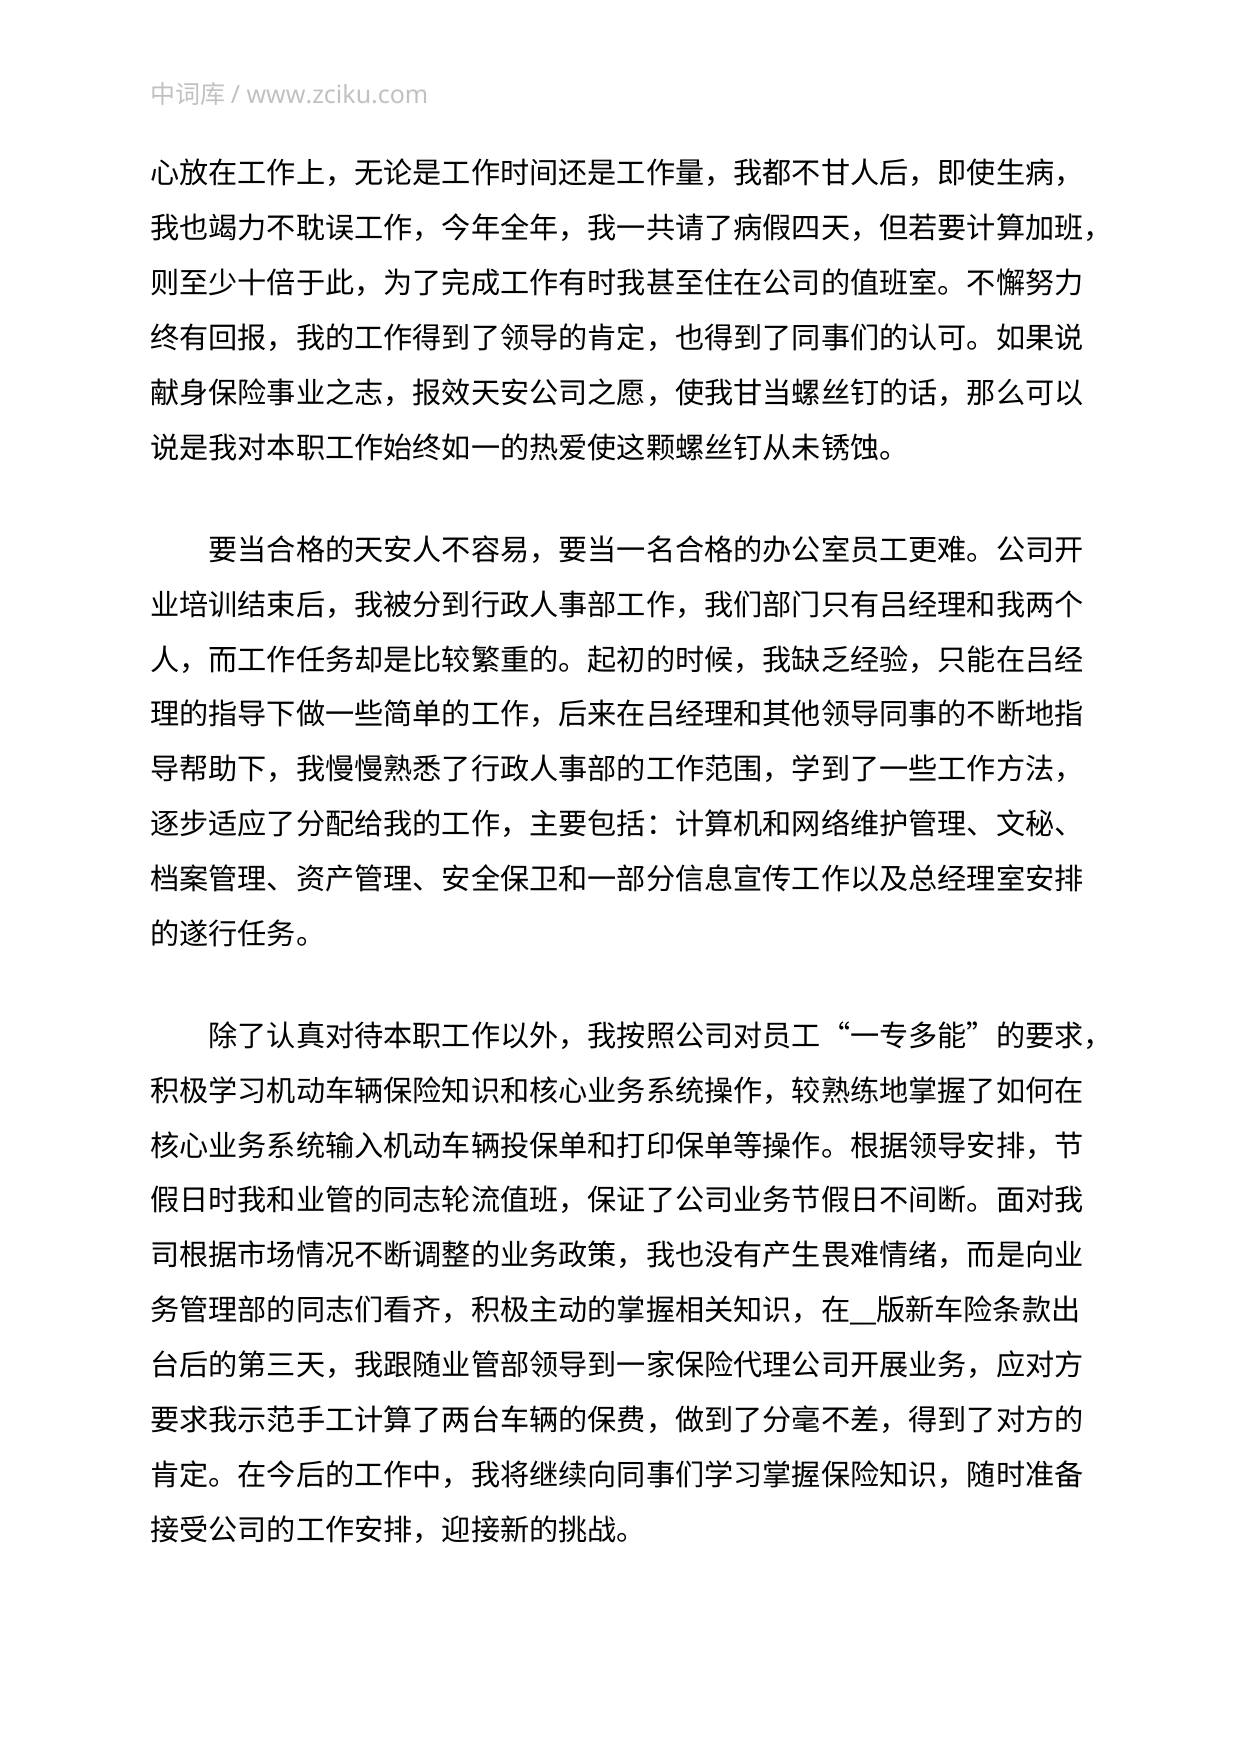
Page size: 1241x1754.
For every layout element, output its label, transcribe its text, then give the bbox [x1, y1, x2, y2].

text 要当合格的天安人不容易，要当一名合格的办公室员工更难。公司开业培训结束后，我被分到行政人事部工作，我们部门只有吕经理和我两个人，而工作任务却是比较繁重的。起初的时候，我缺乏经验，只能在吕经理的指导下做一些简单的工作，后来在吕经理和其他领导同事的不断地指导帮助下，我慢慢熟悉了行政人事部的工作范围，学到了一些工作方法，逐步适应了分配给我的工作，主要包括：计算机和网络维护管理、文秘、档案管理、资产管理、安全保卫和一部分信息宣传工作以及总经理室安排的遂行任务。 [150, 526, 1090, 953]
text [150, 150, 1090, 467]
text 除了认真对待本职工作以外，我按照公司对员工“一专多能”的要求，积极学习机动车辆保险知识和核心业务系统操作，较熟练地掌握了如何在核心业务系统输入机动车辆投保单和打印保单等操作。根据领导安排，节假日时我和业管的同志轮流值班，保证了公司业务节假日不间断。面对我司根据市场情况不断调整的业务政策，我也没有产生畏难情绪，而是向业务管理部的同志们看齐，积极主动的掌握相关知识，在__版新车险条款出台后的第三天，我跟随业管部领导到一家保险代理公司开展业务，应对方要求我示范手工计算了两台车辆的保费，做到了分毫不差，得到了对方的肯定。在今后的工作中，我将继续向同事们学习掌握保险知识，随时准备接受公司的工作安排，迎接新的挑战。 [150, 1012, 1090, 1549]
